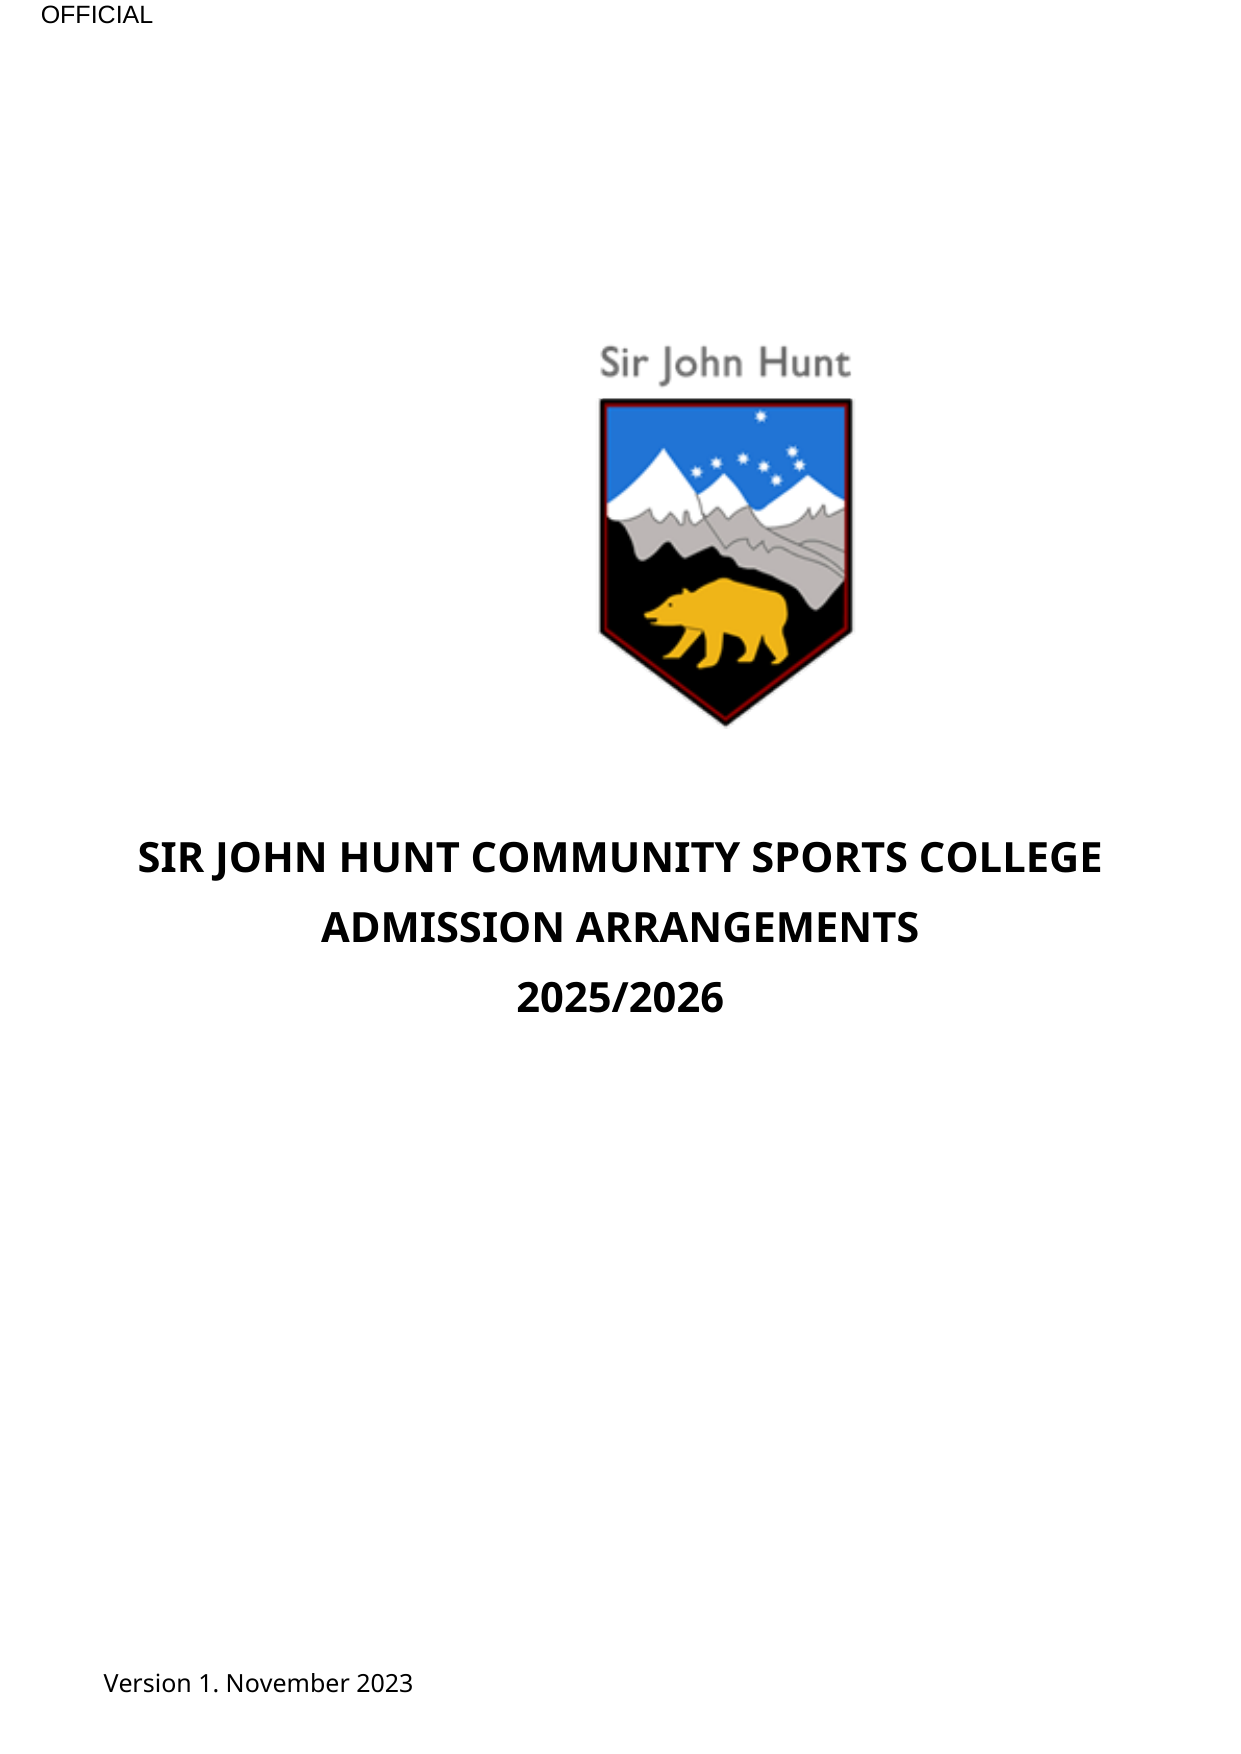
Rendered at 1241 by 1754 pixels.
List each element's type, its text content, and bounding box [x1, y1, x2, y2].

text SIR JOHN HUNT COMMUNITY SPORTS COLLEGE [103, 828, 1137, 885]
picture [551, 324, 897, 735]
text 2025/2026 [103, 967, 1137, 1024]
text ADMISSION ARRANGEMENTS [103, 898, 1137, 954]
